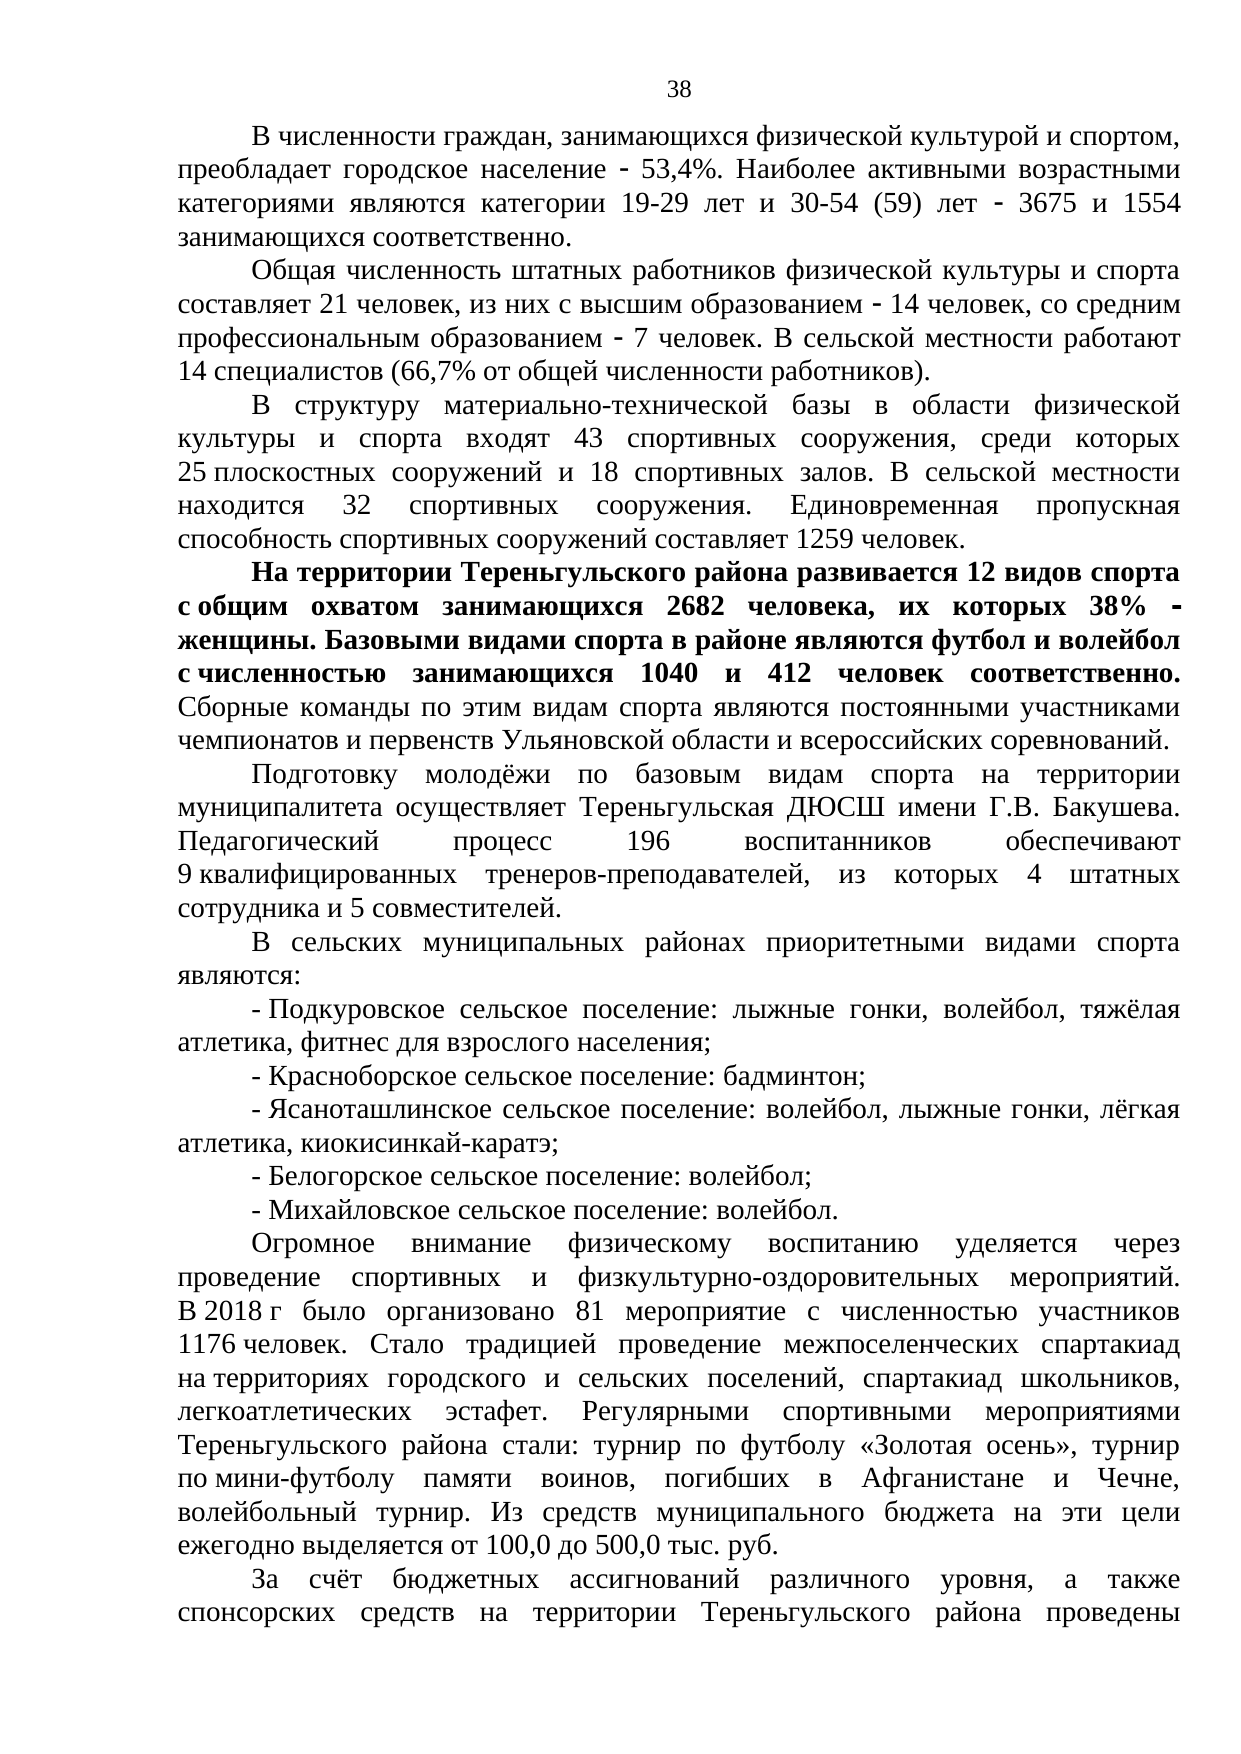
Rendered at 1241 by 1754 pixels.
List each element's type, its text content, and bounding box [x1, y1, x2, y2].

text Подготовку молодёжи по базовым видам спорта на территории муниципалитета осуществляет Тереньгульская ДЮСШ имени Г.В. Бакушева. Педагогический процесс 196 воспитанников обеспечивают 9 квалифицированных тренеров-преподавателей, из которых 4 штатных сотрудника и 5 совместителей. [177, 756, 1181, 924]
text Общая численность штатных работников физической культуры и спорта составляет 21 человек, из них с высшим образованием  14 человек, со средним профессиональным образованием  7 человек. В сельской местности работают 14 специалистов (66,7% от общей численности работников). [177, 252, 1181, 387]
text Огромное внимание физическому воспитанию уделяется через проведение спортивных и физкультурно-оздоровительных мероприятий. В 2018 г было организовано 81 мероприятие с численностью участников 1176 человек. Стало традицией проведение межпоселенческих спартакиад на территориях городского и сельских поселений, спартакиад школьников, легкоатлетических эстафет. Регулярными спортивными мероприятиями Тереньгульского района стали: турнир по футболу «Золотая осень», турнир по мини-футболу памяти воинов, погибших в Афганистане и Чечне, волейбольный турнир. Из средств муниципального бюджета на эти цели ежегодно выделяется от 100,0 до 500,0 тыс. руб. [177, 1226, 1181, 1561]
text В численности граждан, занимающихся физической культурой и спортом, преобладает городское население  53,4%. Наиболее активными возрастными категориями являются категории 19-29 лет и 30-54 (59) лет  3675 и 1554 занимающихся соответственно. [177, 118, 1181, 252]
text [177, 1561, 1181, 1628]
text - Красноборское сельское поселение: бадминтон; [177, 1058, 1181, 1091]
text На территории Тереньгульского района развивается 12 видов спорта с общим охватом занимающихся 2682 человека, их которых 38%  женщины. Базовыми видами спорта в районе являются футбол и волейбол с численностью занимающихся 1040 и 412 человек соответственно. Сборные команды по этим видам спорта являются постоянными участниками чемпионатов и первенств Ульяновской области и всероссийских соревнований. [177, 554, 1181, 756]
text В структуру материально-технической базы в области физической культуры и спорта входят 43 спортивных сооружения, среди которых 25 плоскостных сооружений и 18 спортивных залов. В сельской местности находится 32 спортивных сооружения. Единовременная пропускная способность спортивных сооружений составляет 1259 человек. [177, 387, 1181, 554]
text - Михайловское сельское поселение: волейбол. [177, 1192, 1181, 1226]
text - Белогорское сельское поселение: волейбол; [177, 1158, 1181, 1192]
text - Ясаноташлинское сельское поселение: волейбол, лыжные гонки, лёгкая атлетика, киокисинкай-каратэ; [177, 1091, 1181, 1158]
text В сельских муниципальных районах приоритетными видами спорта являются: [177, 924, 1181, 991]
text - Подкуровское сельское поселение: лыжные гонки, волейбол, тяжёлая атлетика, фитнес для взрослого населения; [177, 991, 1181, 1058]
